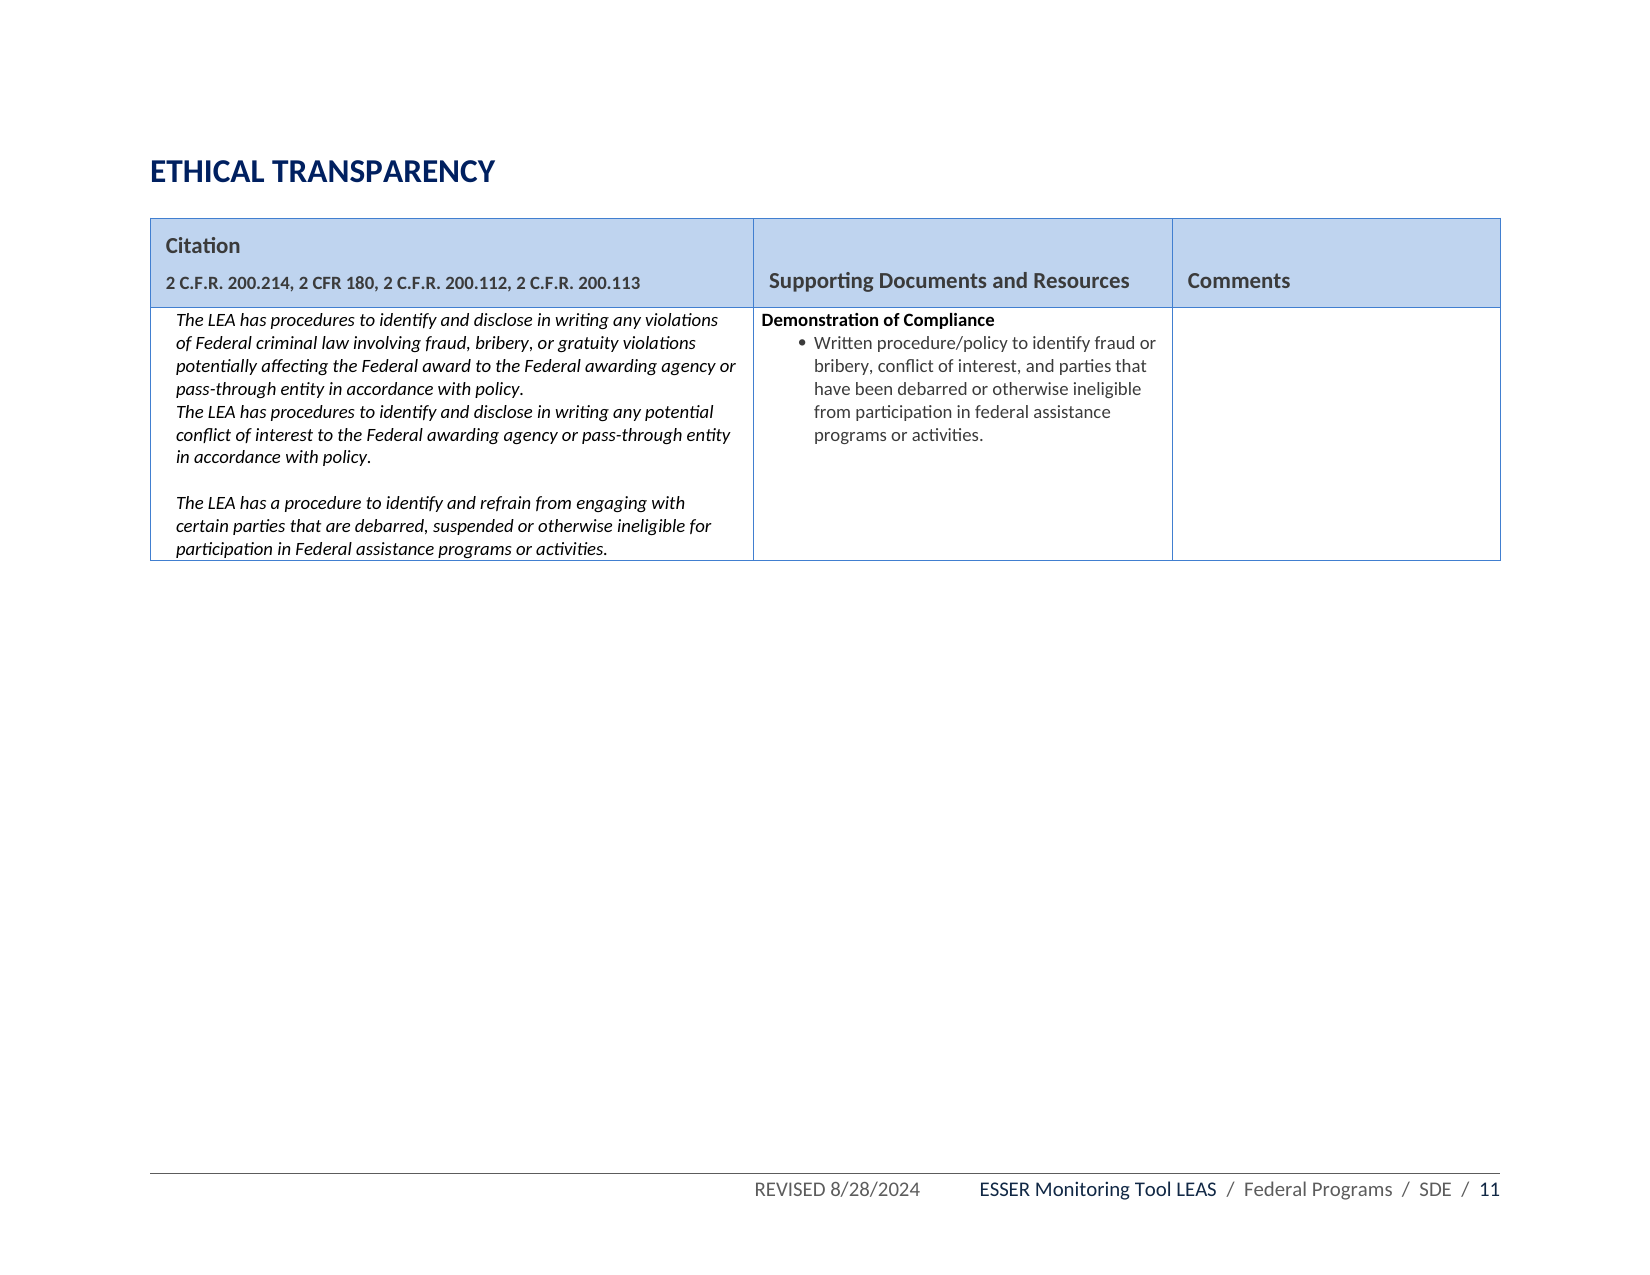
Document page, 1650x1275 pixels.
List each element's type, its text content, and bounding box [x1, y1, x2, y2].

table_cell [1173, 308, 1500, 560]
table_cell Demonstration of Compliance Written procedure/policy to identify fraud or bribery, conflict of interest, and parties that have been debarred or otherwise ineligible from participation in federal assistance programs or activities. [754, 308, 1172, 560]
table_header Supporting Documents and Resources [754, 219, 1172, 307]
table_header Citation 2 C.F.R. 200.214, 2 CFR 180, 2 C.F.R. 200.112, 2 C.F.R. 200.113 [151, 219, 753, 307]
table_cell The LEA has procedures to identify and disclose in writing any violations of Federal criminal law involving fraud, bribery, or gratuity violations potentially affecting the Federal award to the Federal awarding agency or pass-through entity in accordance with policy. The LEA has procedures to identify and disclose in writing any potential conflict of interest to the Federal awarding agency or pass-through entity in accordance with policy. The LEA has a procedure to identify and refrain from engaging with certain parties that are debarred, suspended or otherwise ineligible for participation in Federal assistance programs or activities. [151, 308, 753, 560]
text ETHICAL TRANSPARENCY [150, 150, 1500, 191]
table_header Comments [1173, 219, 1500, 307]
